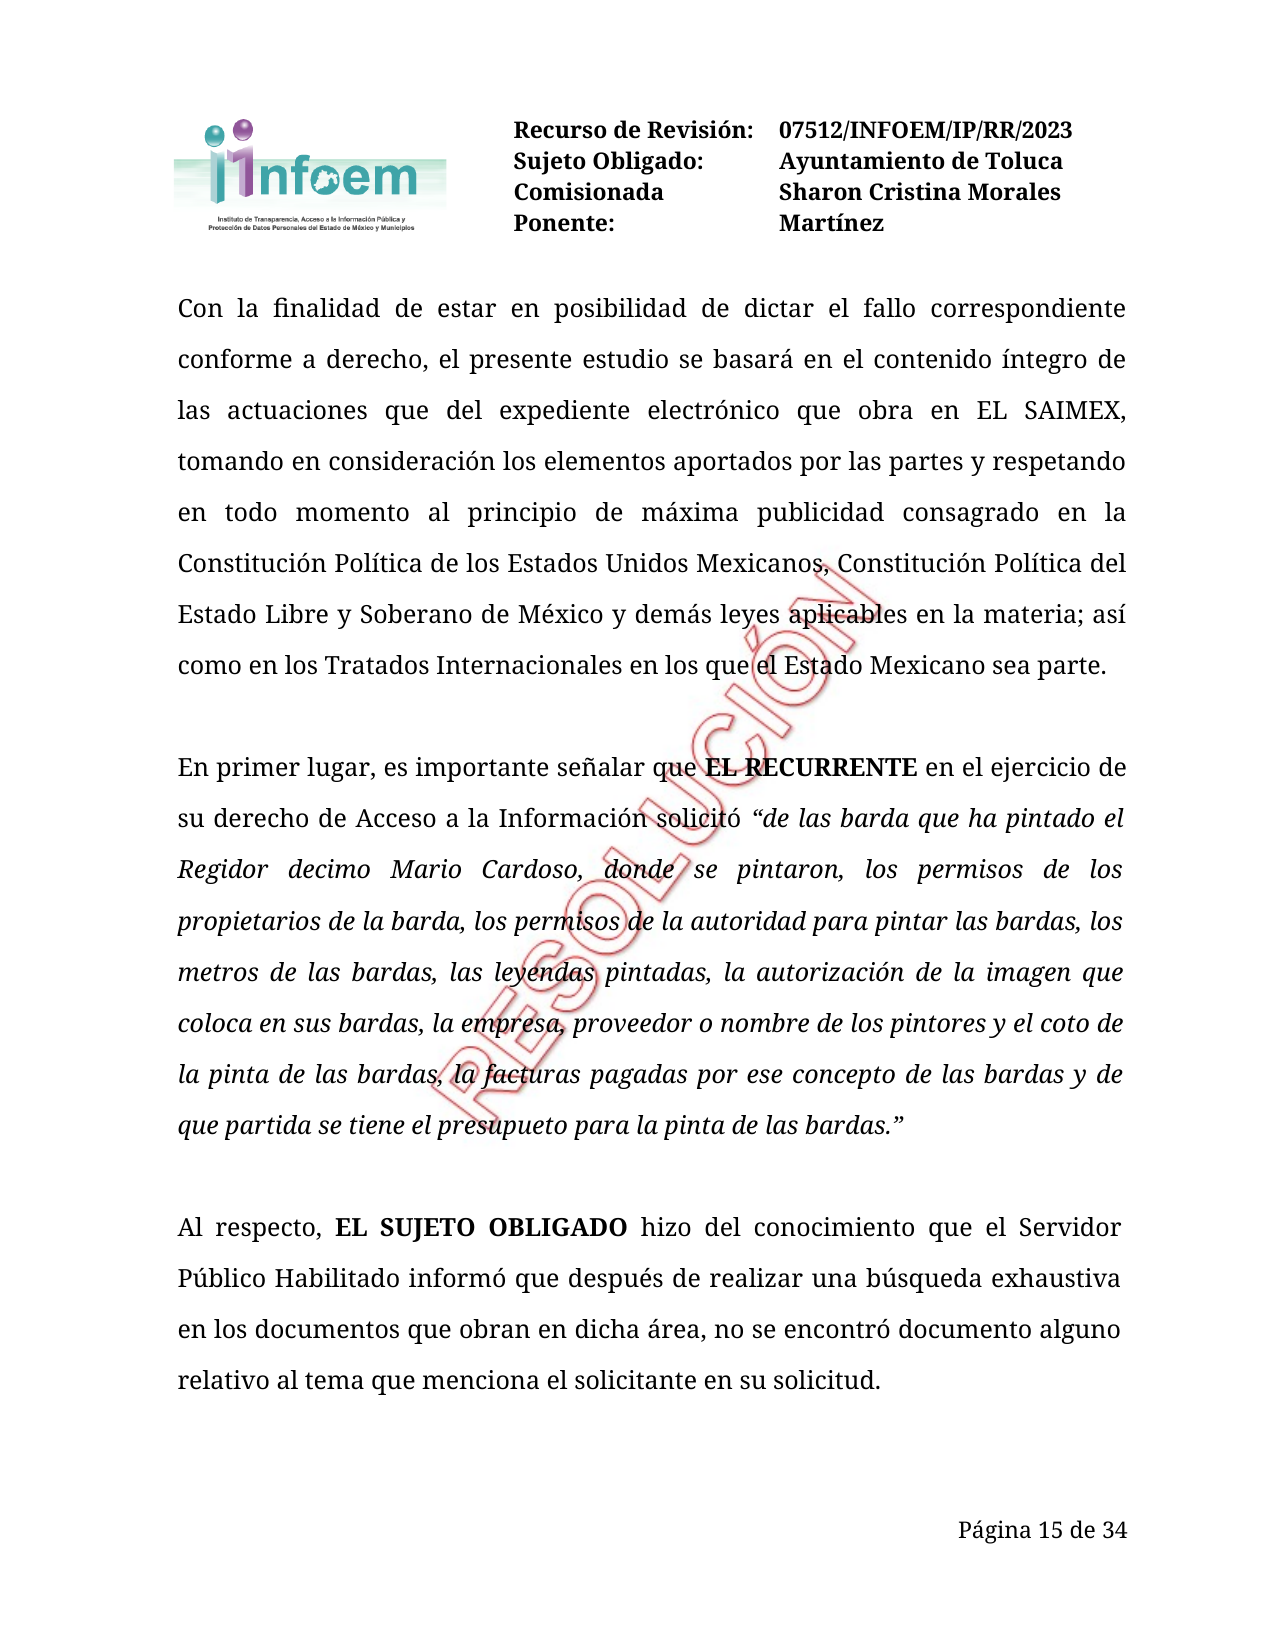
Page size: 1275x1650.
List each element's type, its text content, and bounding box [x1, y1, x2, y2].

text En primer lugar, es importante señalar que EL RECURRENTE en el ejercicio de su derecho de Acceso a la Información solicitó “de las barda que ha pintado el Regidor decimo Mario Cardoso, donde se pintaron, los permisos de los propietarios de la barda, los permisos de la autoridad para pintar las bardas, los metros de las bardas, las leyendas pintadas, la autorización de la imagen que coloca en sus bardas, la empresa, proveedor o nombre de los pintores y el coto de la pinta de las bardas, la facturas pagadas por ese concepto de las bardas y de que partida se tiene el presupueto para la pinta de las bardas.” [177, 750, 1127, 1141]
text Con la finalidad de estar en posibilidad de dictar el fallo correspondiente conforme a derecho, el presente estudio se basará en el contenido íntegro de las actuaciones que del expediente electrónico que obra en EL SAIMEX, tomando en consideración los elementos aportados por las partes y respetando en todo momento al principio de máxima publicidad consagrado en la Constitución Política de los Estados Unidos Mexicanos, Constitución Política del Estado Libre y Soberano de México y demás leyes aplicables en la materia; así como en los Tratados Internacionales en los que el Estado Mexicano sea parte. [177, 291, 1127, 682]
text Al respecto, EL SUJETO OBLIGADO hizo del conocimiento que el Servidor Público Habilitado informó que después de realizar una búsqueda exhaustiva en los documentos que obran en dicha área, no se encontró documento alguno relativo al tema que menciona el solicitante en su solicitud. [177, 1209, 1122, 1397]
picture [89, 113, 1215, 1647]
